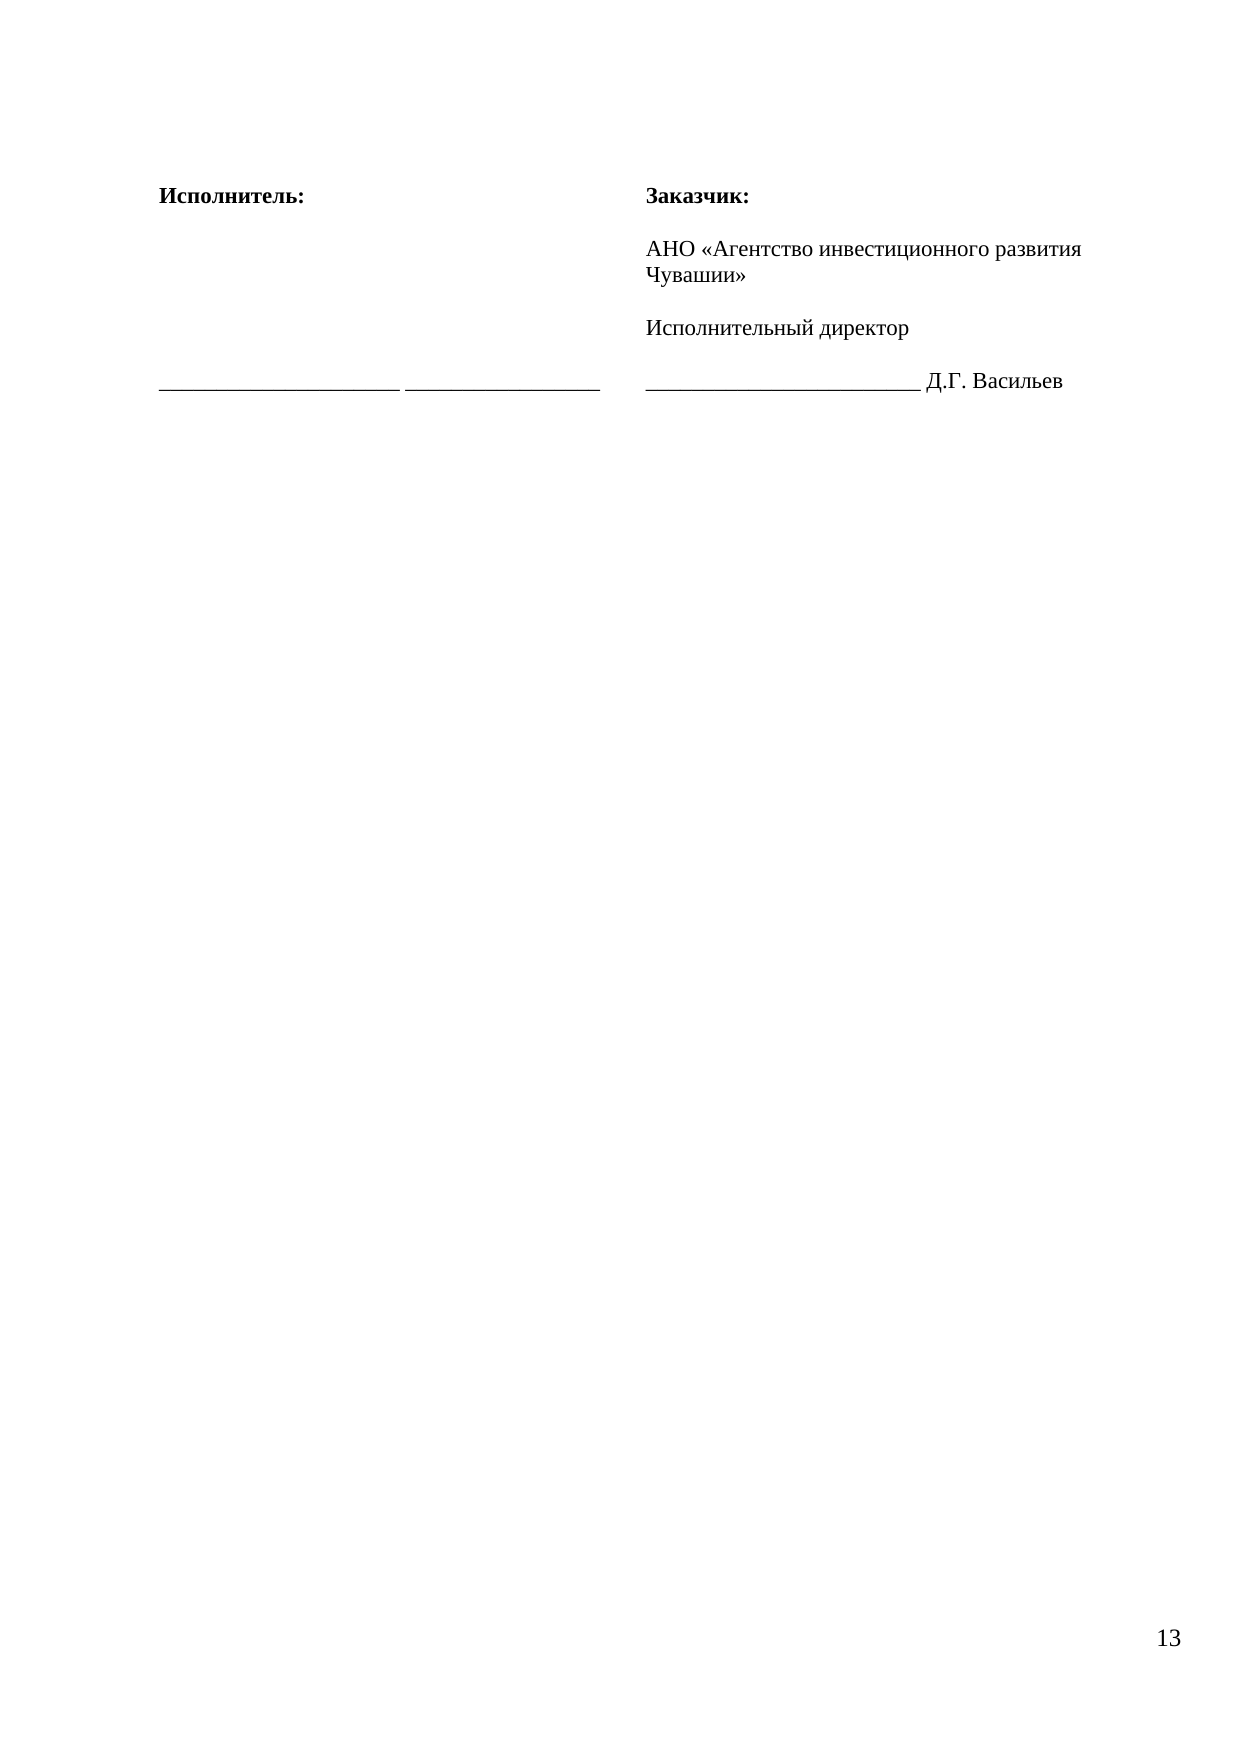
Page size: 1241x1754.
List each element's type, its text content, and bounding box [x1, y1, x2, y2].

table_header Заказчик: АНО «Агентство инвестиционного развития Чувашии» Исполнительный директор ________________________ Д.Г. Васильев [634, 182, 1121, 448]
table_header Исполнитель: _____________________ _________________ [148, 182, 634, 448]
